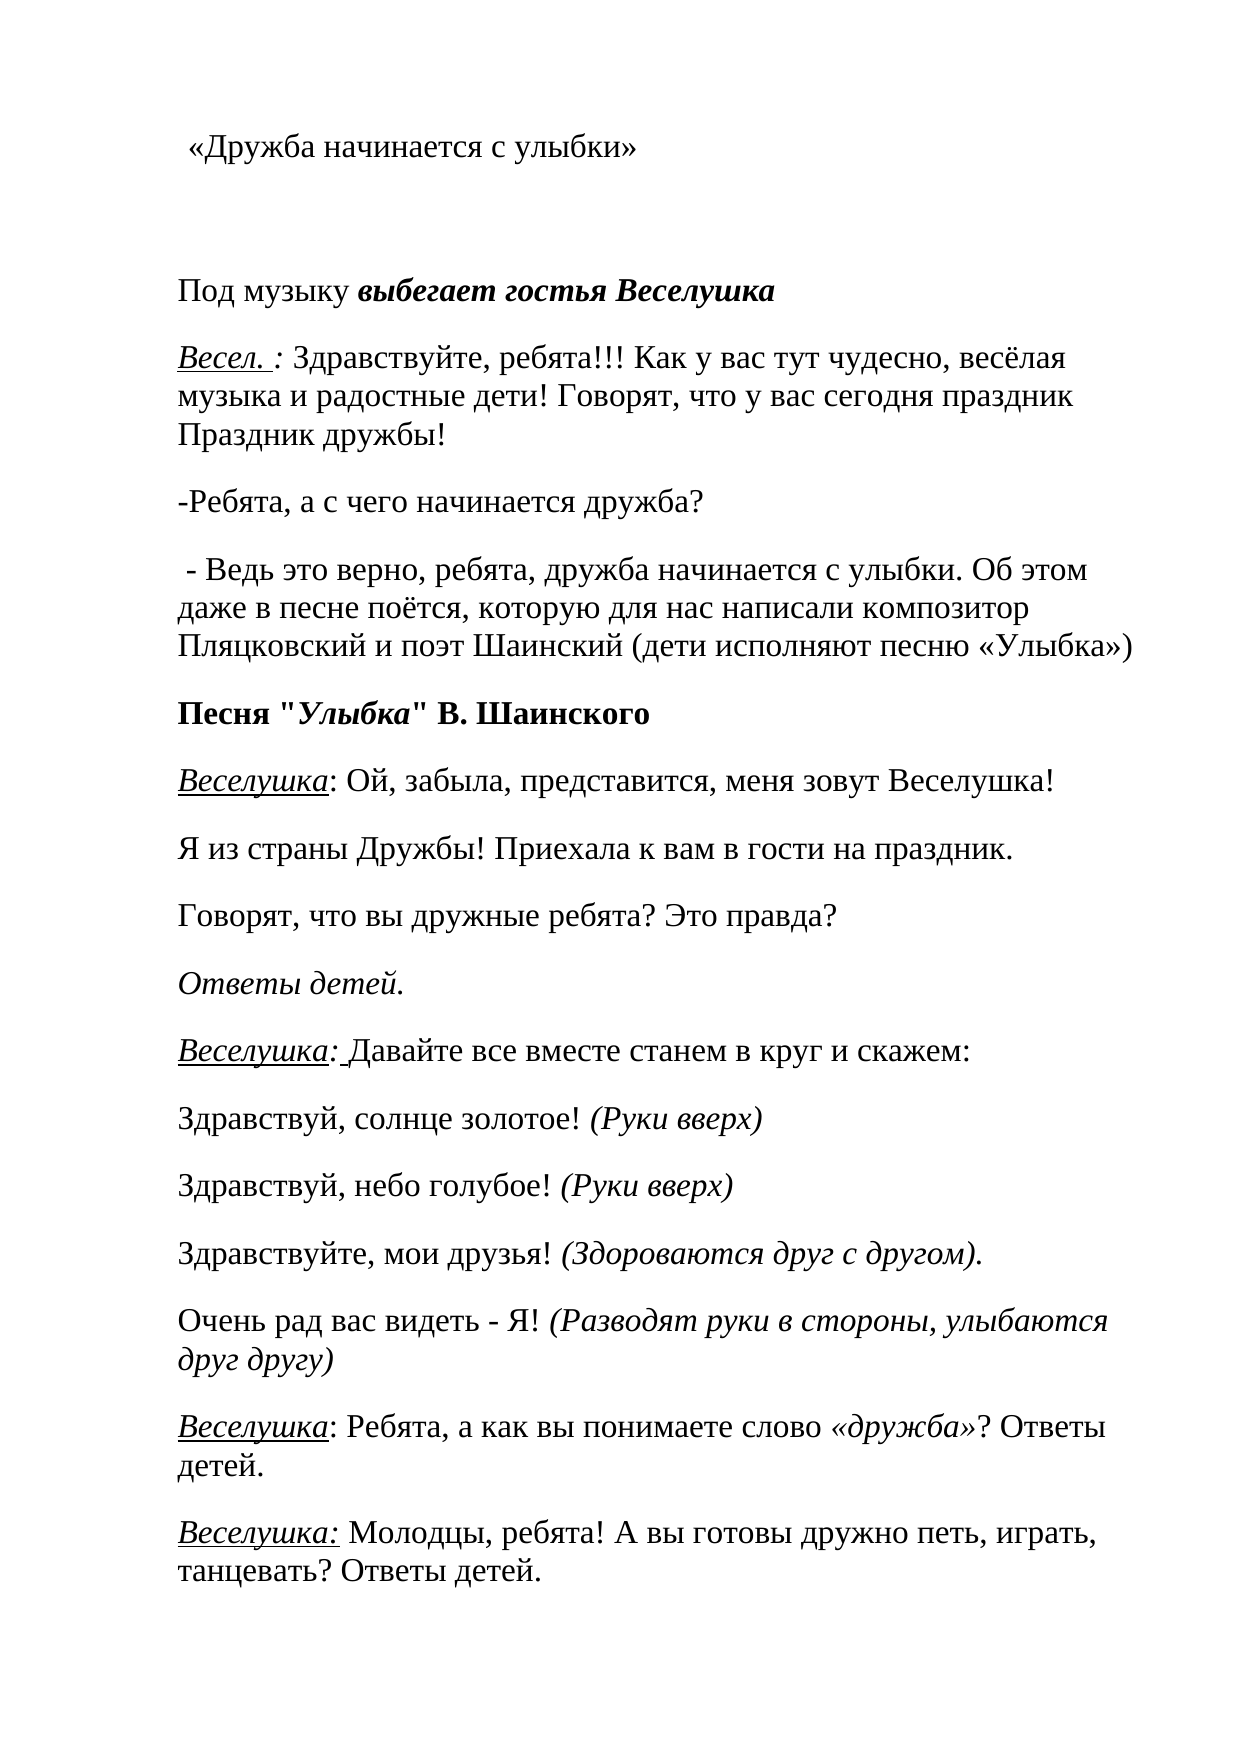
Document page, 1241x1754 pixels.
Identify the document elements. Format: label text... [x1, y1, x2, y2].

text Веселушка: Ой, забыла, представится, меня зовут Веселушка! [177, 761, 1152, 799]
text «Дружба начинается с улыбки» [177, 118, 1152, 166]
text Я из страны Дружбы! Приехала к вам в гости на праздник. [177, 828, 1152, 866]
text Очень рад вас видеть - Я! (Разводят руки в стороны, улыбаются друг другу) [177, 1301, 1152, 1377]
text -Ребята, а с чего начинается дружба? [177, 481, 1152, 520]
text - Ведь это верно, ребята, дружба начинается с улыбки. Об этом даже в песне поётся, которую для нас написали композитор Пляцковский и поэт Шаинский (дети исполняют песню «Улыбка») [177, 549, 1152, 664]
text Веселушка: Молодцы, ребята! А вы готовы дружно петь, играть, танцевать? Ответы детей. [177, 1512, 1152, 1589]
text Под музыку выбегает гостья Веселушка [177, 270, 1152, 308]
text Весел. : Здравствуйте, ребята!!! Как у вас тут чудесно, весёлая музыка и радостные дети! Говорят, что у вас сегодня праздник Праздник дружбы! [177, 337, 1152, 452]
text Здравствуйте, мои друзья! (Здороваются друг с другом). [177, 1233, 1152, 1271]
text Ответы детей. [177, 963, 1152, 1001]
text Веселушка: Ребята, а как вы понимаете слово «дружба»? Ответы детей. [177, 1406, 1152, 1483]
text Здравствуй, солнце золотое! (Руки вверх) [177, 1098, 1152, 1136]
text Говорят, что вы дружные ребята? Это правда? [177, 896, 1152, 934]
text Песня "Улыбка" В. Шаинского [177, 693, 1152, 731]
text Веселушка: Давайте все вместе станем в круг и скажем: [177, 1031, 1152, 1069]
text Здравствуй, небо голубое! (Руки вверх) [177, 1166, 1152, 1204]
